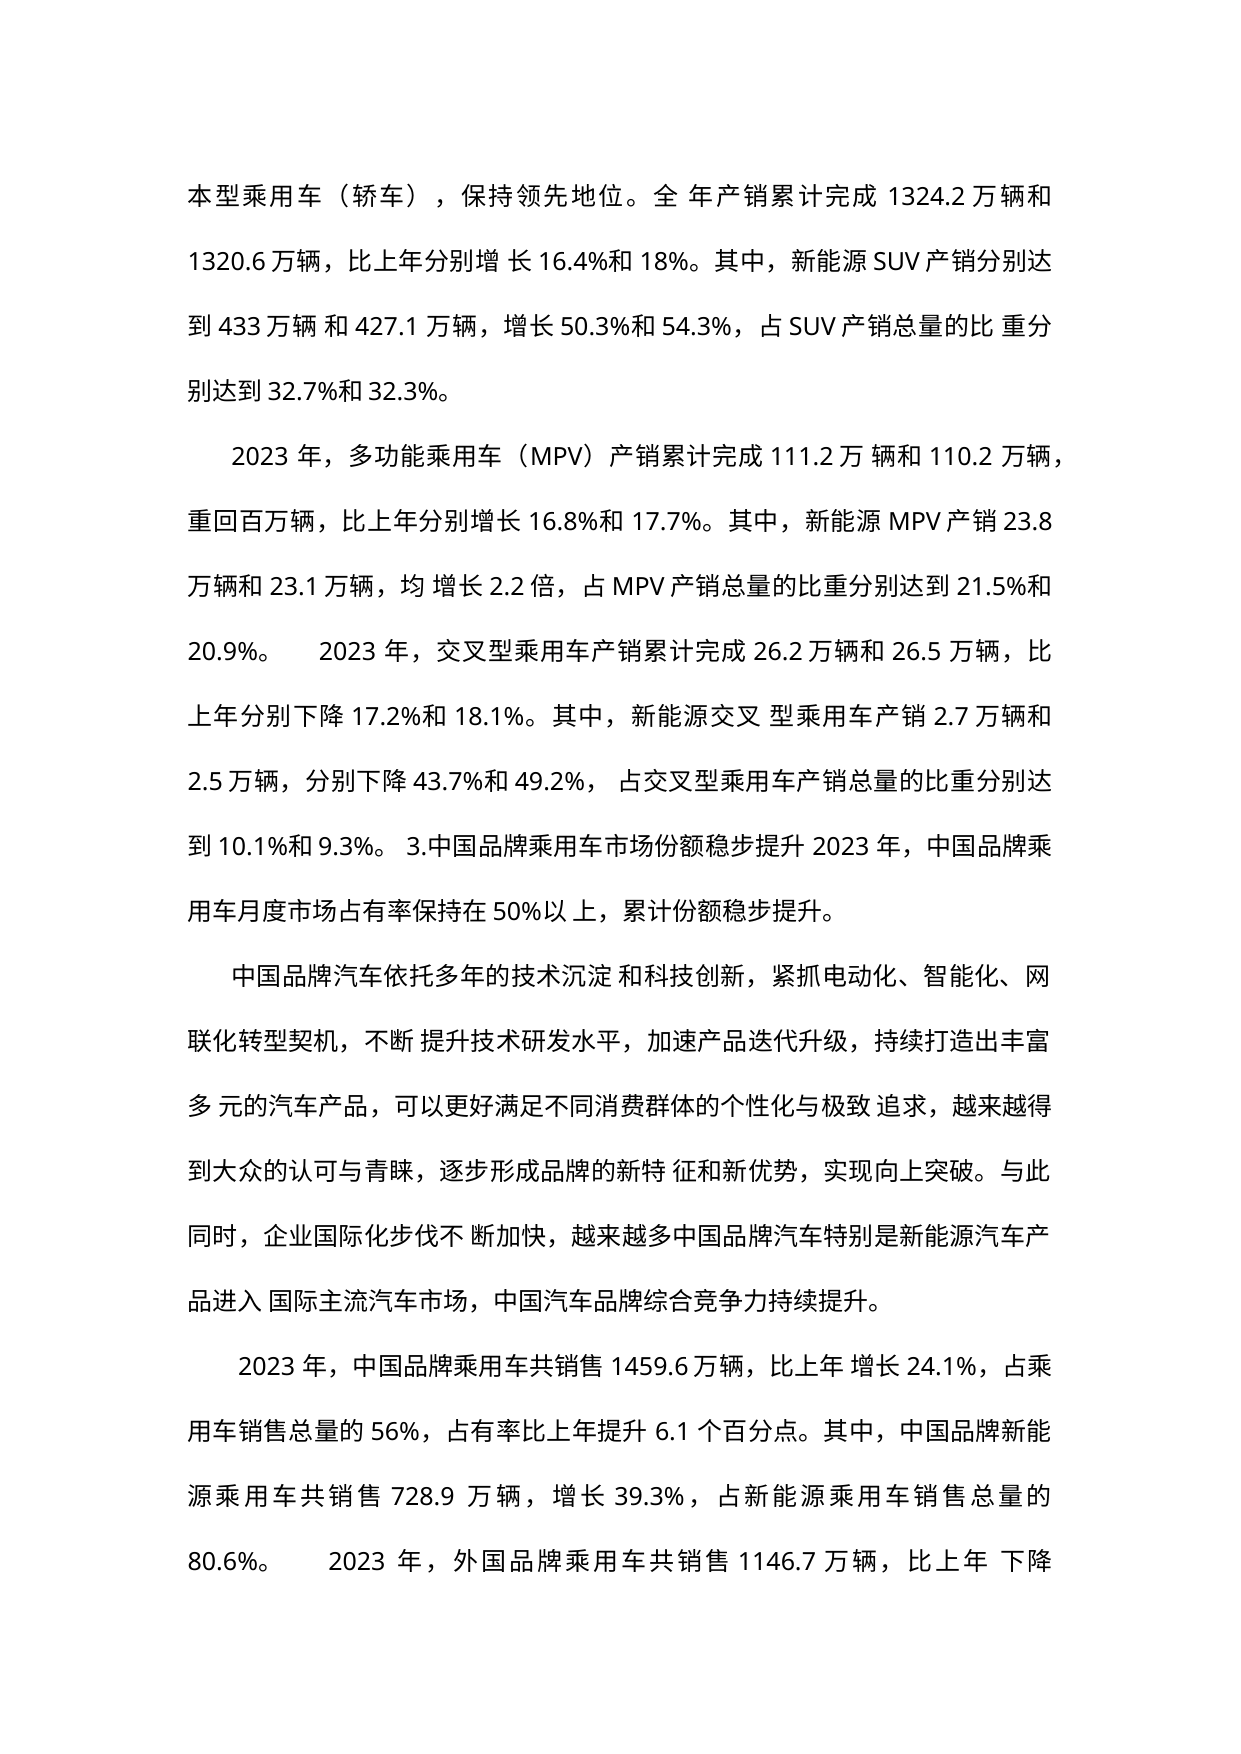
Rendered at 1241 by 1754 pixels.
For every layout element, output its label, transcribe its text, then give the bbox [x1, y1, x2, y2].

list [187, 162, 1053, 422]
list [187, 1332, 1053, 1592]
list 中国品牌汽车依托多年的技术沉淀 和科技创新，紧抓电动化、智能化、网联化转型契机，不断 提升技术研发水平，加速产品迭代升级，持续打造出丰富多 元的汽车产品，可以更好满足不同消费群体的个性化与极致 追求，越来越得到大众的认可与青睐，逐步形成品牌的新特 征和新优势，实现向上突破。与此同时，企业国际化步伐不 断加快，越来越多中国品牌汽车特别是新能源汽车产品进入 国际主流汽车市场，中国汽车品牌综合竞争力持续提升。 [187, 942, 1053, 1332]
list 2023 年，多功能乘用车（MPV）产销累计完成111.2万 辆和110.2 万辆，重回百万辆，比上年分别增长16.8%和 17.7%。其中，新能源MPV产销23.8万辆和23.1万辆，均 增长2.2倍，占MPV产销总量的比重分别达到21.5%和20.9%。 2023 年，交叉型乘用车产销累计完成26.2万辆和26.5 万辆，比上年分别下降17.2%和18.1%。其中，新能源交叉 型乘用车产销2.7万辆和2.5万辆，分别下降43.7%和49.2%， 占交叉型乘用车产销总量的比重分别达到10.1%和9.3%。 3.中国品牌乘用车市场份额稳步提升 2023 年，中国品牌乘用车月度市场占有率保持在50%以 上，累计份额稳步提升。 [187, 422, 1053, 942]
